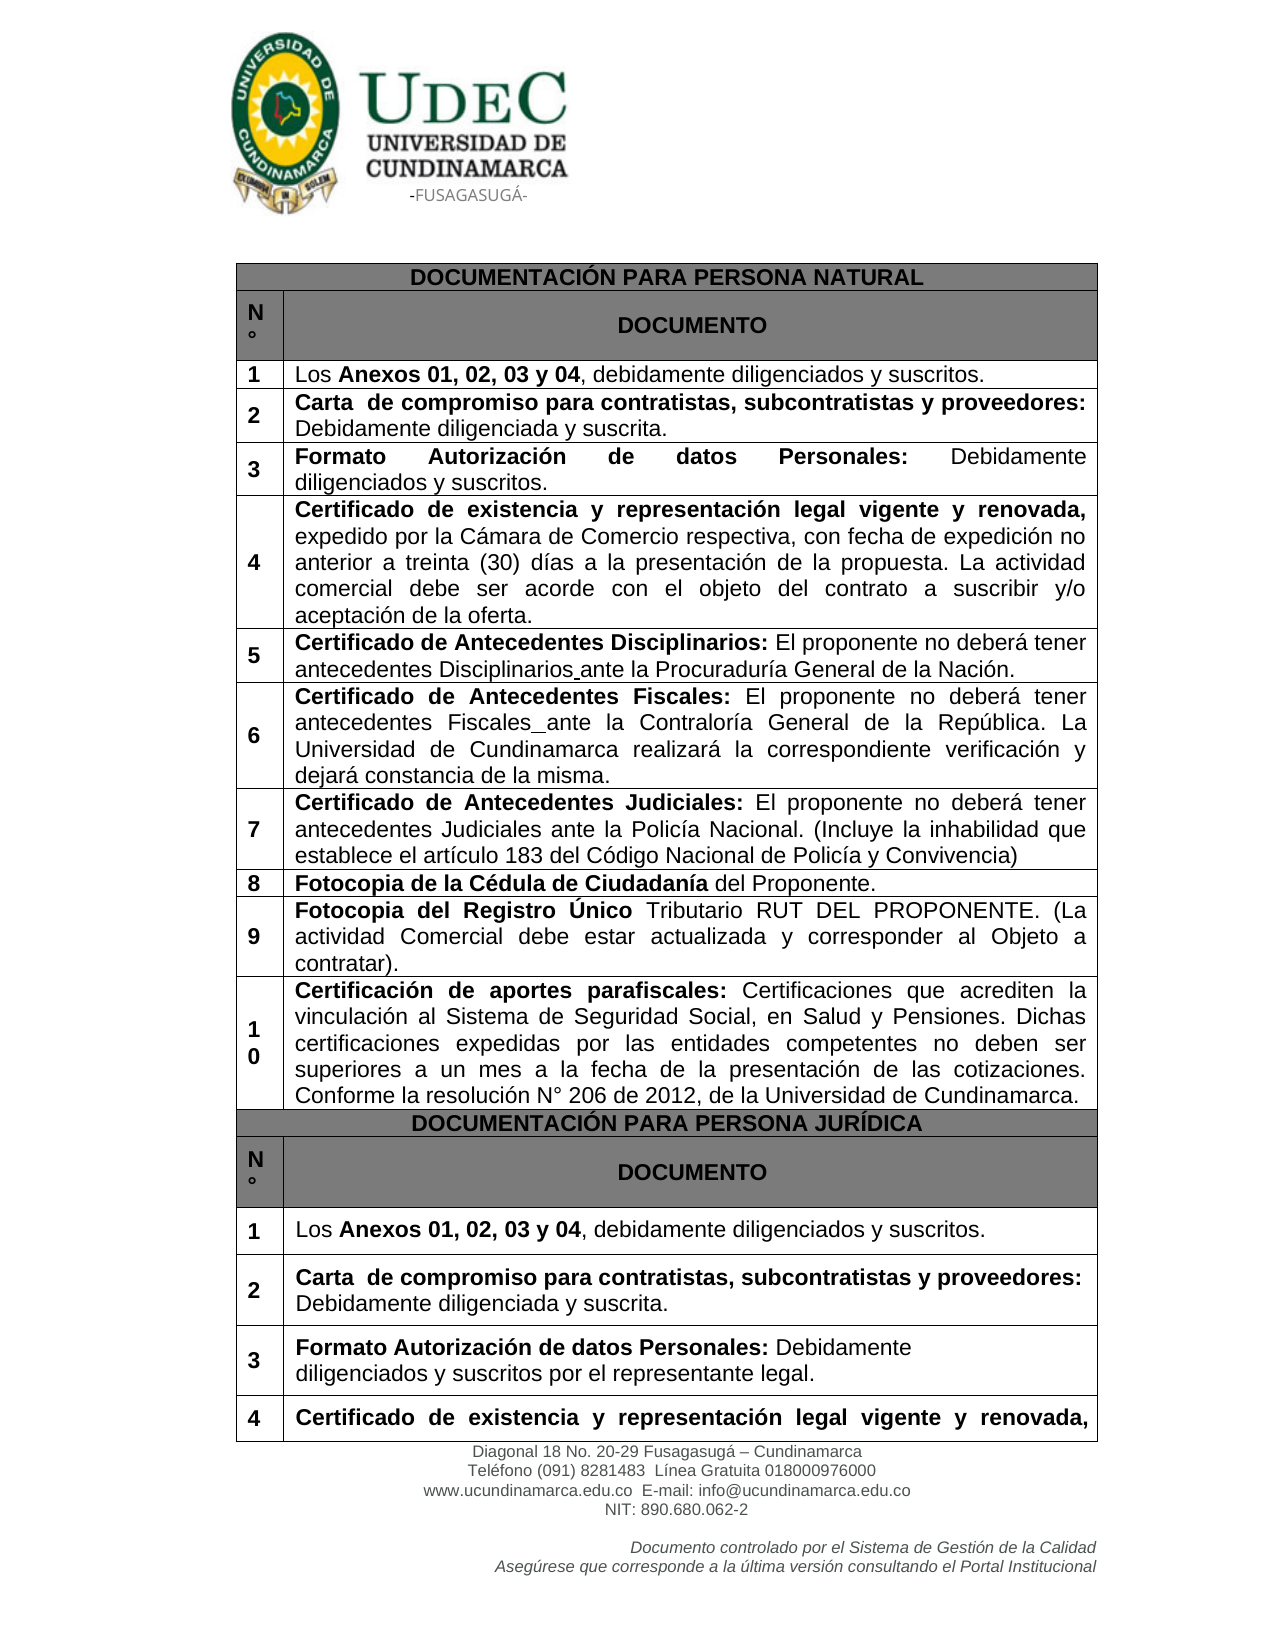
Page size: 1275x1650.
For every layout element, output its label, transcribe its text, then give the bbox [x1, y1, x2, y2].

table_cell N° [237, 1137, 283, 1207]
picture [230, 31, 571, 217]
table_cell Formato Autorización de datos Personales: Debidamente diligenciados y suscritos. [284, 443, 1097, 495]
table_cell 8 [237, 870, 283, 896]
table_cell Los Anexos 01, 02, 03 y 04, debidamente diligenciados y suscritos. [284, 1208, 1097, 1254]
table_cell Los Anexos 01, 02, 03 y 04, debidamente diligenciados y suscritos. [284, 361, 1097, 388]
table_cell Fotocopia del Registro Único Tributario RUT DEL PROPONENTE. (La actividad Comercial debe estar actualizada y corresponder al Objeto a contratar). [284, 897, 1097, 976]
table_cell Formato Autorización de datos Personales: Debidamente diligenciados y suscritos por el representante legal. [284, 1326, 1097, 1395]
table_cell 6 [237, 683, 283, 788]
table_cell Certificado de Antecedentes Fiscales: El proponente no deberá tener antecedentes Fiscales ante la Contraloría General de la República. La Universidad de Cundinamarca realizará la correspondiente verificación y dejará constancia de la misma. [284, 683, 1097, 788]
table_cell DOCUMENTO [284, 1137, 1097, 1207]
table_cell 1 [237, 1208, 283, 1254]
table_header DOCUMENTACIÓN PARA PERSONA NATURAL [237, 264, 1097, 290]
table_cell N° [237, 291, 283, 360]
table_cell 2 [237, 1255, 283, 1324]
table_cell 2 [237, 389, 283, 442]
table_cell Certificado de Antecedentes Disciplinarios: El proponente no deberá tener antecedentes Disciplinarios ante la Procuraduría General de la Nación. [284, 629, 1097, 682]
table_cell 7 [237, 789, 283, 868]
table_cell 4 [237, 1396, 283, 1441]
table_cell Certificado de Antecedentes Judiciales: El proponente no deberá tener antecedentes Judiciales ante la Policía Nacional. (Incluye la inhabilidad que establece el artículo 183 del Código Nacional de Policía y Convivencia) [284, 789, 1097, 868]
table_cell Certificado de existencia y representación legal vigente y renovada, expedido por la Cámara de Comercio respectiva, con fecha de expedición no anterior a treinta (30) días a la presentación de la propuesta. La actividad comercial debe ser acorde con el objeto del contrato a suscribir y/o aceptación de la oferta. [284, 496, 1097, 628]
table_cell Carta de compromiso para contratistas, subcontratistas y proveedores: Debidamente diligenciada y suscrita. [284, 389, 1097, 442]
table_cell Carta de compromiso para contratistas, subcontratistas y proveedores: Debidamente diligenciada y suscrita. [284, 1255, 1097, 1324]
table_cell 3 [237, 443, 283, 495]
table_cell 1 [237, 361, 283, 388]
table_cell DOCUMENTACIÓN PARA PERSONA JURÍDICA [237, 1110, 1097, 1136]
table_cell 10 [237, 977, 283, 1109]
table_cell Fotocopia de la Cédula de Ciudadanía del Proponente. [284, 870, 1097, 896]
table_cell 3 [237, 1326, 283, 1395]
table_cell 9 [237, 897, 283, 976]
table_cell 4 [237, 496, 283, 628]
table_cell Certificación de aportes parafiscales: Certificaciones que acrediten la vinculación al Sistema de Seguridad Social, en Salud y Pensiones. Dichas certificaciones expedidas por las entidades competentes no deben ser superiores a un mes a la fecha de la presentación de las cotizaciones. Conforme la resolución N° 206 de 2012, de la Universidad de Cundinamarca. [284, 977, 1097, 1109]
table_cell 5 [237, 629, 283, 682]
table_cell DOCUMENTO [284, 291, 1097, 360]
